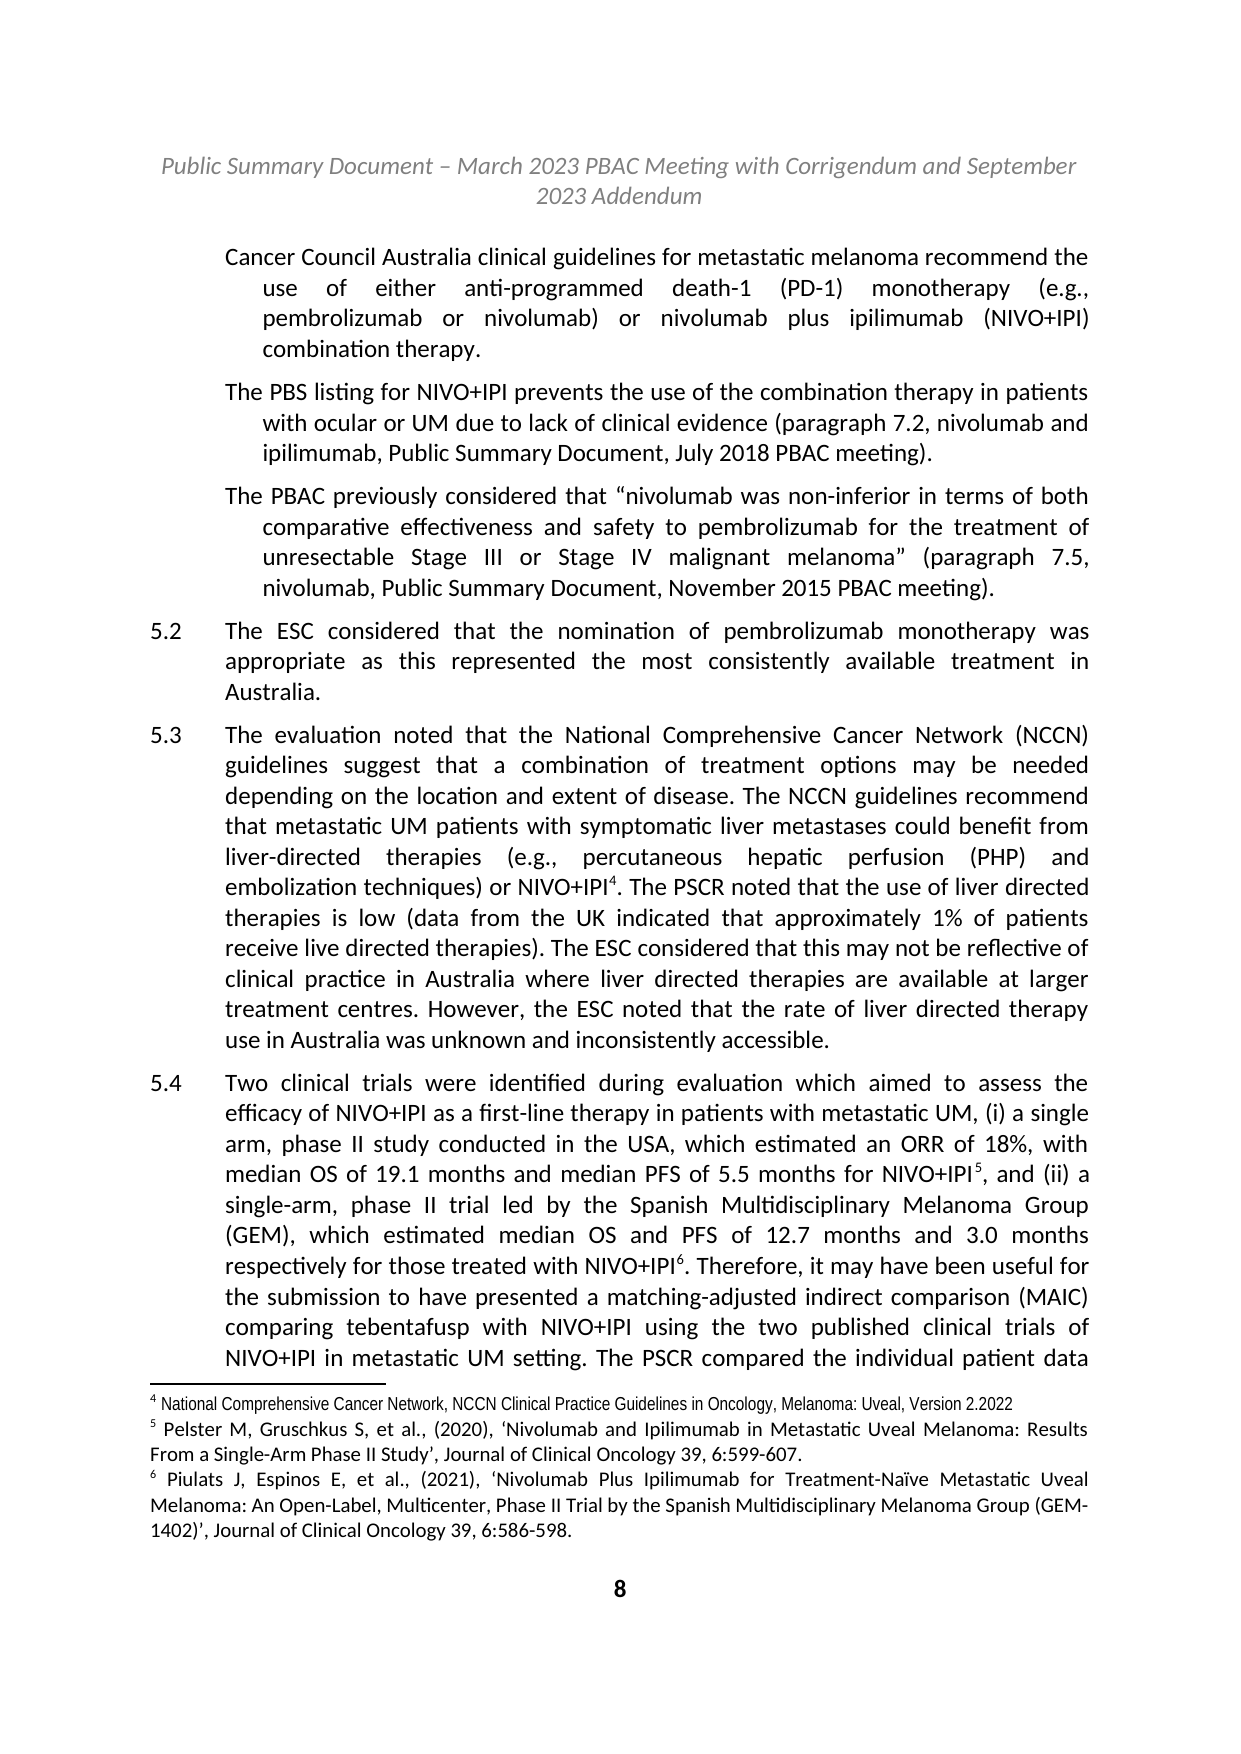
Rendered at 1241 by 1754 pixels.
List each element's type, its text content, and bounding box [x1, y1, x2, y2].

list The PBS listing for NIVO+IPI prevents the use of the combination therapy in patients with ocular or UM due to lack of clinical evidence (paragraph 7.2, nivolumab and ipilimumab, Public Summary Document, July 2018 PBAC meeting). [225, 376, 1090, 468]
list Cancer Council Australia clinical guidelines for metastatic melanoma recommend the use of either anti-programmed death-1 (PD-1) monotherapy (e.g., pembrolizumab or nivolumab) or nivolumab plus ipilimumab (NIVO+IPI) combination therapy. [225, 242, 1090, 364]
list The PBAC previously considered that “nivolumab was non-inferior in terms of both comparative effectiveness and safety to pembrolizumab for the treatment of unresectable Stage III or Stage IV malignant melanoma” (paragraph 7.5, nivolumab, Public Summary Document, November 2015 PBAC meeting). [225, 480, 1090, 602]
text The ESC considered that the nomination of pembrolizumab monotherapy was appropriate as this represented the most consistently available treatment in Australia. [150, 615, 1090, 706]
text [150, 1067, 1090, 1372]
text The evaluation noted that the National Comprehensive Cancer Network (NCCN) guidelines suggest that a combination of treatment options may be needed depending on the location and extent of disease. The NCCN guidelines recommend that metastatic UM patients with symptomatic liver metastases could benefit from liver-directed therapies (e.g., percutaneous hepatic perfusion (PHP) and embolization techniques) or NIVO+IPI. The PSCR noted that the use of liver directed therapies is low (data from the UK indicated that approximately 1% of patients receive live directed therapies). The ESC considered that this may not be reflective of clinical practice in Australia where liver directed therapies are available at larger treatment centres. However, the ESC noted that the rate of liver directed therapy use in Australia was unknown and inconsistently accessible. [150, 719, 1090, 1054]
